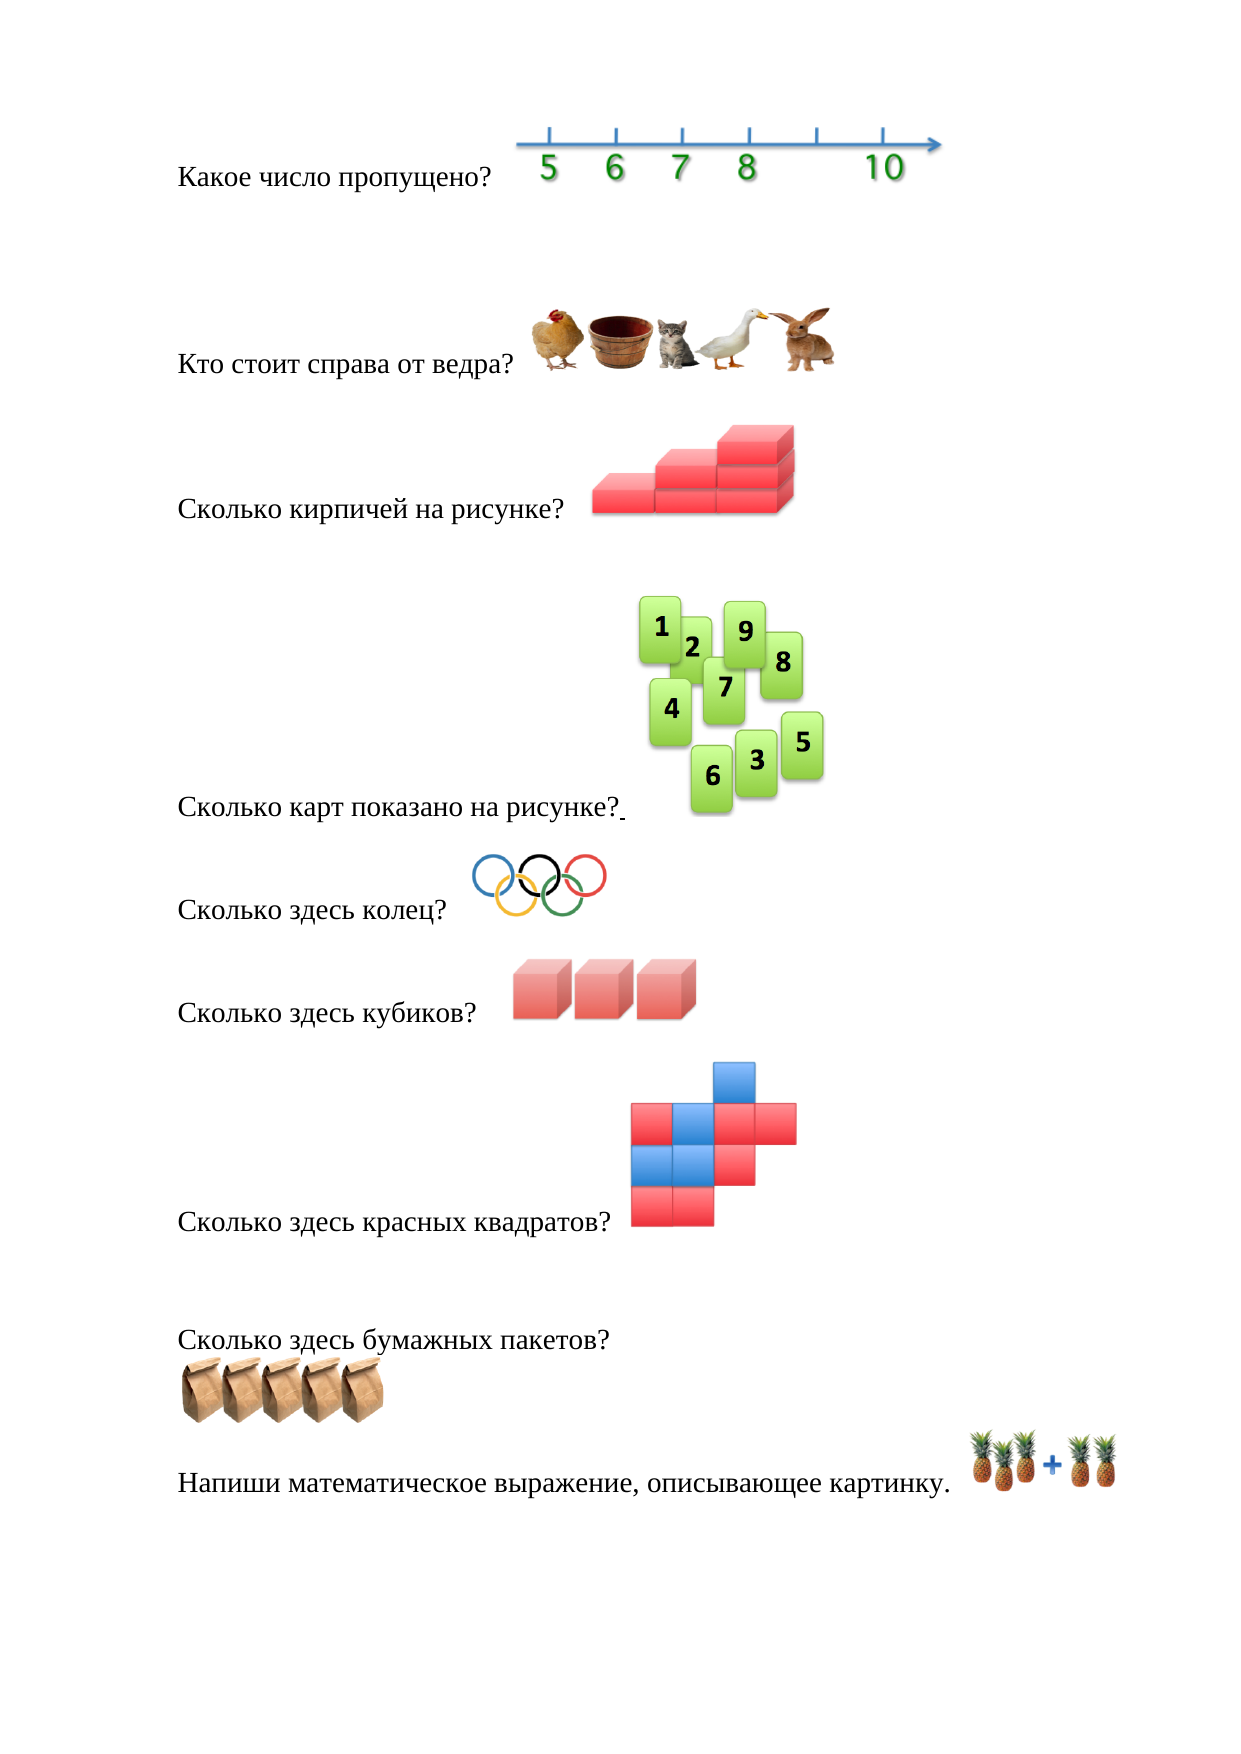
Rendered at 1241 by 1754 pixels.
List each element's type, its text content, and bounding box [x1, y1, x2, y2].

text Сколько здесь красных квадратов? [177, 1057, 1152, 1238]
text Сколько здесь бумажных пакетов? [177, 1322, 1152, 1355]
picture [968, 1424, 1121, 1493]
picture [586, 408, 801, 519]
picture [494, 953, 703, 1023]
text Сколько кирпичей на рисунке? [177, 408, 1152, 525]
picture [507, 118, 947, 187]
picture [635, 592, 826, 817]
picture [626, 1057, 802, 1232]
picture [468, 851, 609, 920]
text Сколько здесь колец? [177, 851, 1152, 926]
picture [529, 305, 837, 374]
text Сколько карт показано на рисунке? [177, 592, 1152, 823]
text Сколько здесь кубиков? [177, 954, 1152, 1029]
picture [177, 1355, 386, 1425]
text Напиши математическое выражение, описывающее картинку. [177, 1424, 1152, 1499]
